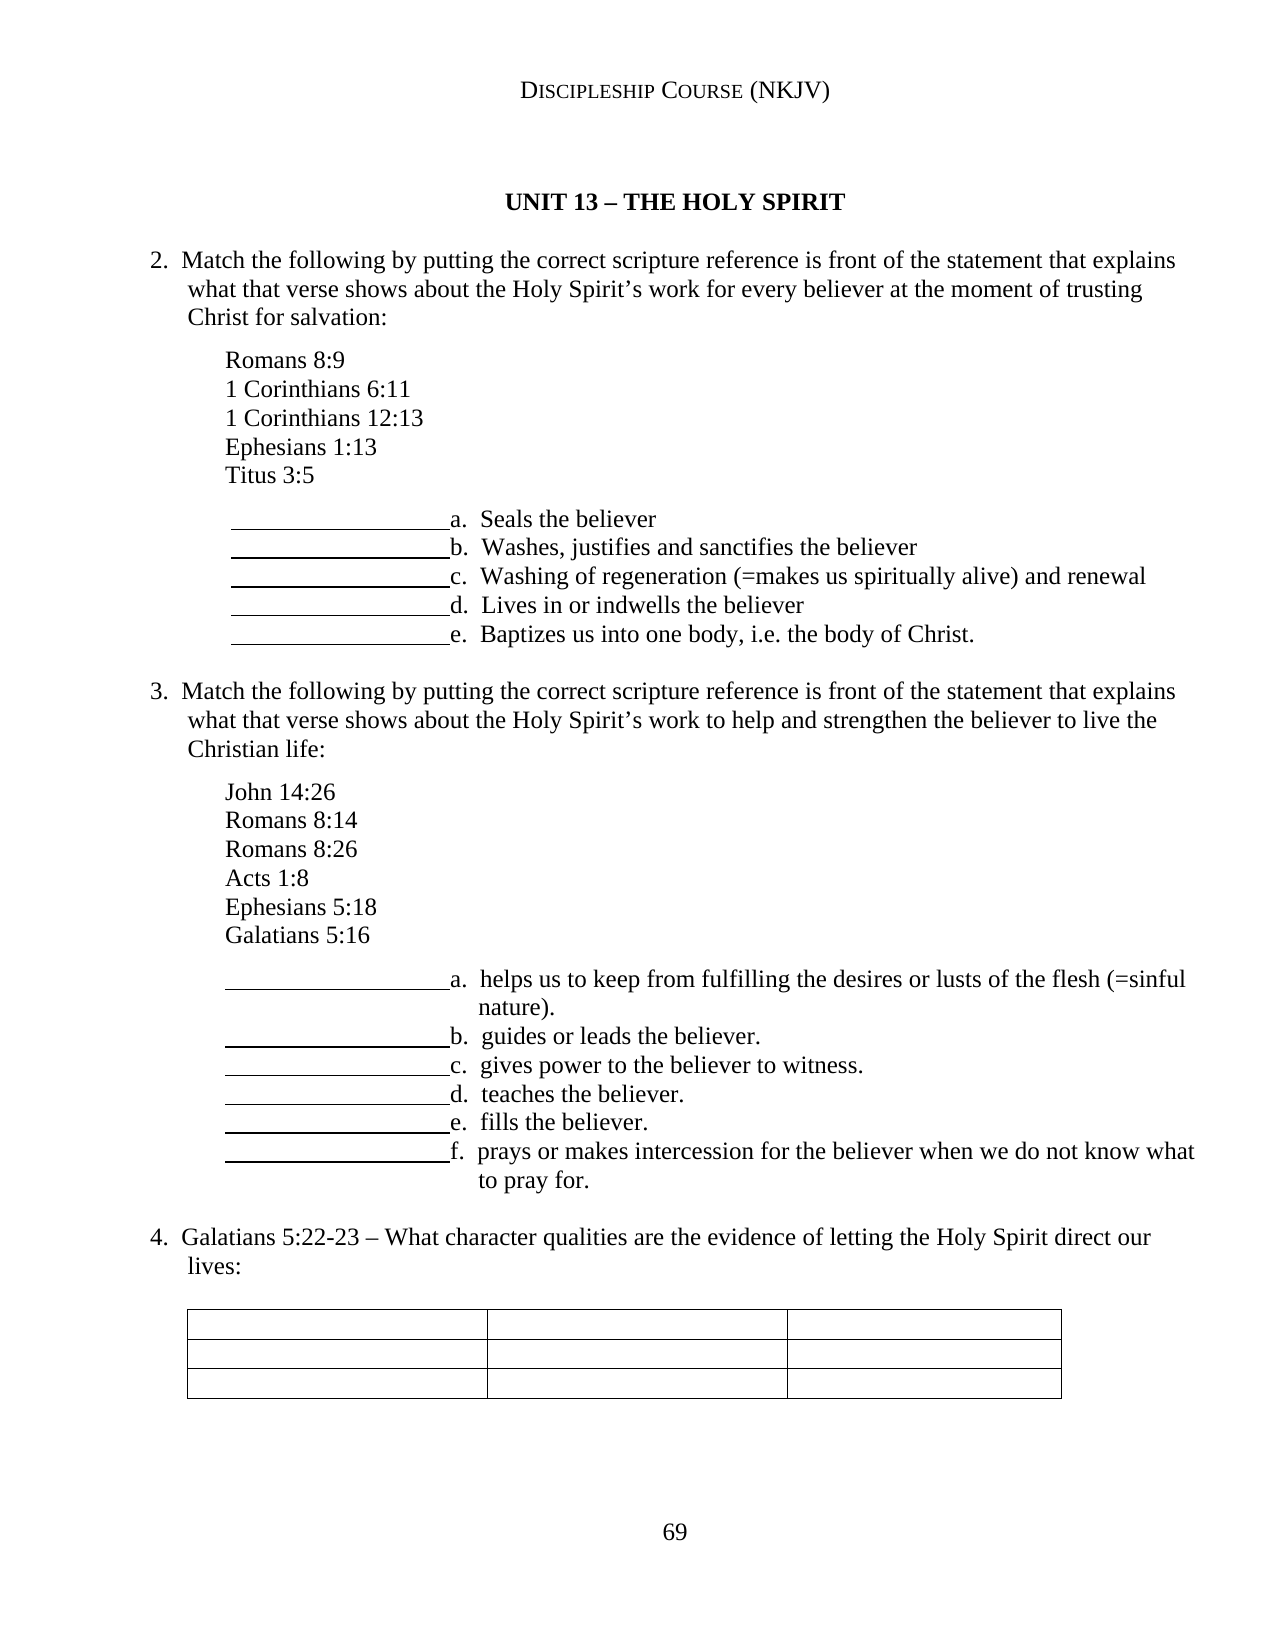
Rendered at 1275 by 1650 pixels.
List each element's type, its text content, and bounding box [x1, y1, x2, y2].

text 3. Match the following by putting the correct scripture reference is front of the statement that explains what that verse shows about the Holy Spirit’s work to help and strengthen the believer to live the Christian life: [150, 676, 1200, 762]
text a. Seals the believer [225, 504, 1200, 532]
table_header [188, 1310, 487, 1338]
text Romans 8:26 [225, 834, 1200, 863]
table_cell [788, 1340, 1061, 1368]
text Acts 1:8 [225, 863, 1200, 892]
table_cell [488, 1340, 787, 1368]
text Romans 8:9 [225, 346, 1200, 374]
text c. gives power to the believer to witness. [225, 1050, 1200, 1079]
text 4. Galatians 5:22-23 – What character qualities are the evidence of letting the Holy Spirit direct our lives: [150, 1222, 1200, 1280]
table_cell [188, 1340, 487, 1368]
table_cell [488, 1369, 787, 1398]
text d. teaches the believer. [225, 1079, 1200, 1107]
text 2. Match the following by putting the correct scripture reference is front of the statement that explains what that verse shows about the Holy Spirit’s work for every believer at the moment of trusting Christ for salvation: [150, 245, 1200, 331]
text Galatians 5:16 [225, 921, 1200, 949]
table_header [788, 1310, 1061, 1338]
text a. helps us to keep from fulfilling the desires or lusts of the flesh (=sinful [225, 964, 1200, 992]
text nature). [225, 992, 1200, 1021]
text Titus 3:5 [225, 461, 1200, 489]
text John 14:26 [225, 777, 1200, 806]
table_cell [788, 1369, 1061, 1398]
text b. guides or leads the believer. [225, 1021, 1200, 1050]
text e. fills the believer. [225, 1107, 1200, 1136]
text f. prays or makes intercession for the believer when we do not know what [225, 1136, 1200, 1165]
text e. Baptizes us into one body, i.e. the body of Christ. [225, 619, 1200, 647]
text d. Lives in or indwells the believer [225, 590, 1200, 619]
text c. Washing of regeneration (=makes us spiritually alive) and renewal [225, 561, 1200, 590]
text 1 Corinthians 6:11 [225, 374, 1200, 403]
text to pray for. [225, 1165, 1200, 1194]
table_header [488, 1310, 787, 1338]
text b. Washes, justifies and sanctifies the believer [225, 532, 1200, 561]
text Ephesians 1:13 [225, 432, 1200, 461]
table_cell [188, 1369, 487, 1398]
text Ephesians 5:18 [225, 892, 1200, 921]
text UNIT 13 – THE HOLY SPIRIT [150, 187, 1200, 216]
text Romans 8:14 [225, 806, 1200, 834]
text 1 Corinthians 12:13 [225, 403, 1200, 432]
